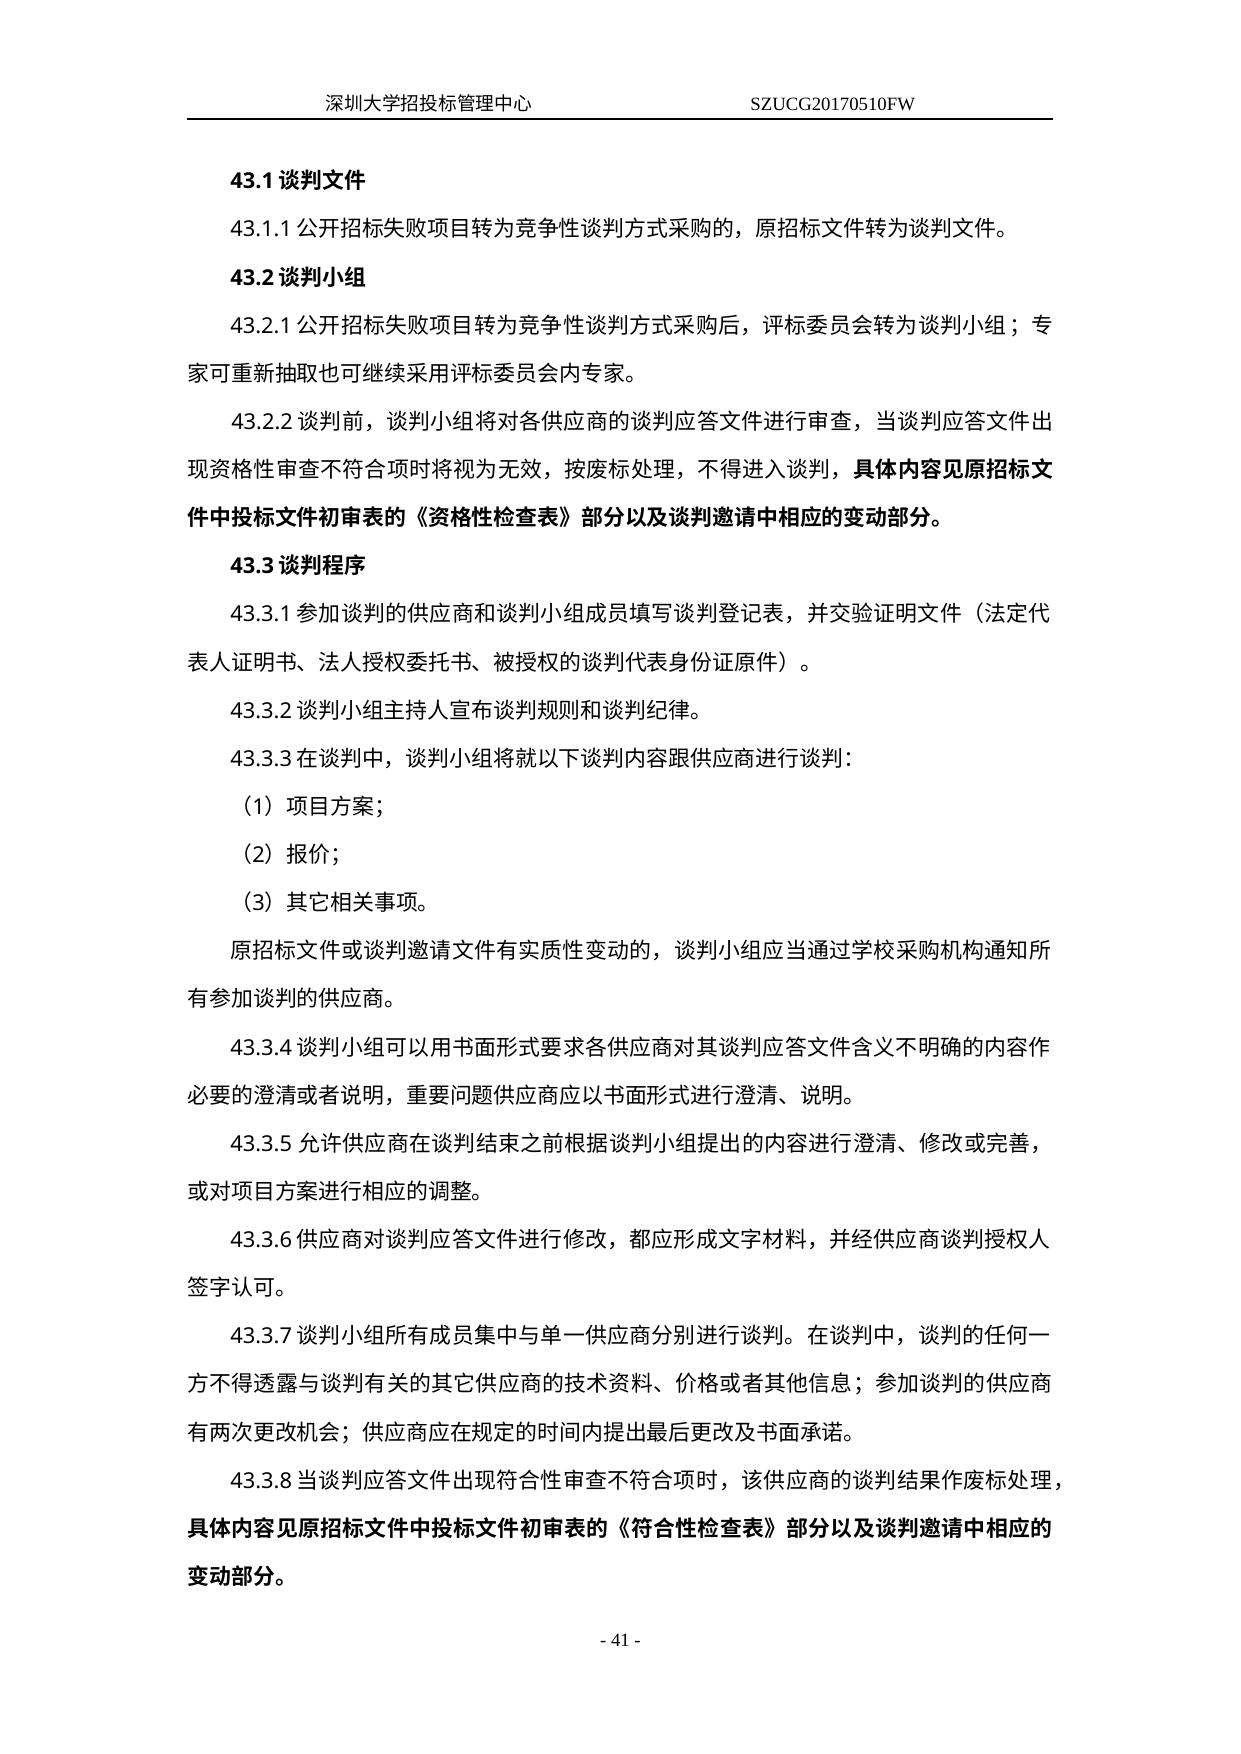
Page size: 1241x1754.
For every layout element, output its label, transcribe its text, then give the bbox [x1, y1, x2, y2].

text 43.3.4谈判小组可以用书面形式要求各供应商对其谈判应答文件含义不明确的内容作必要的澄清或者说明，重要问题供应商应以书面形式进行澄清、说明。 [187, 1021, 1053, 1118]
text 43.3.2谈判小组主持人宣布谈判规则和谈判纪律。 [187, 684, 1053, 733]
text 43.2.2谈判前，谈判小组将对各供应商的谈判应答文件进行审查，当谈判应答文件出现资格性审查不符合项时将视为无效，按废标处理，不得进入谈判，具体内容见原招标文件中投标文件初审表的《资格性检查表》部分以及谈判邀请中相应的变动部分。 [187, 396, 1053, 540]
text （3）其它相关事项。 [187, 877, 1053, 925]
text 43.3.1参加谈判的供应商和谈判小组成员填写谈判登记表，并交验证明文件（法定代表人证明书、法人授权委托书、被授权的谈判代表身份证原件）。 [187, 588, 1053, 684]
text 43.3.3在谈判中，谈判小组将就以下谈判内容跟供应商进行谈判： [187, 733, 1053, 781]
text 43.2.1公开招标失败项目转为竞争性谈判方式采购后，评标委员会转为谈判小组；专家可重新抽取也可继续采用评标委员会内专家。 [187, 299, 1053, 396]
text 43.2谈判小组 [187, 251, 1053, 299]
text 43.3.6供应商对谈判应答文件进行修改，都应形成文字材料，并经供应商谈判授权人签字认可。 [187, 1214, 1053, 1310]
text 43.3.5 允许供应商在谈判结束之前根据谈判小组提出的内容进行澄清、修改或完善，或对项目方案进行相应的调整。 [187, 1118, 1053, 1214]
text 43.3谈判程序 [187, 540, 1053, 588]
text （2）报价； [187, 829, 1053, 877]
text 43.3.7谈判小组所有成员集中与单一供应商分别进行谈判。在谈判中，谈判的任何一方不得透露与谈判有关的其它供应商的技术资料、价格或者其他信息；参加谈判的供应商有两次更改机会；供应商应在规定的时间内提出最后更改及书面承诺。 [187, 1310, 1053, 1454]
text 43.3.8当谈判应答文件出现符合性审查不符合项时，该供应商的谈判结果作废标处理，具体内容见原招标文件中投标文件初审表的《符合性检查表》部分以及谈判邀请中相应的变动部分。 [187, 1454, 1053, 1599]
text （1）项目方案； [187, 781, 1053, 829]
text 43.1.1公开招标失败项目转为竞争性谈判方式采购的，原招标文件转为谈判文件。 [187, 203, 1053, 251]
text 原招标文件或谈判邀请文件有实质性变动的，谈判小组应当通过学校采购机构通知所有参加谈判的供应商。 [187, 925, 1053, 1021]
text 43.1谈判文件 [187, 155, 1053, 203]
